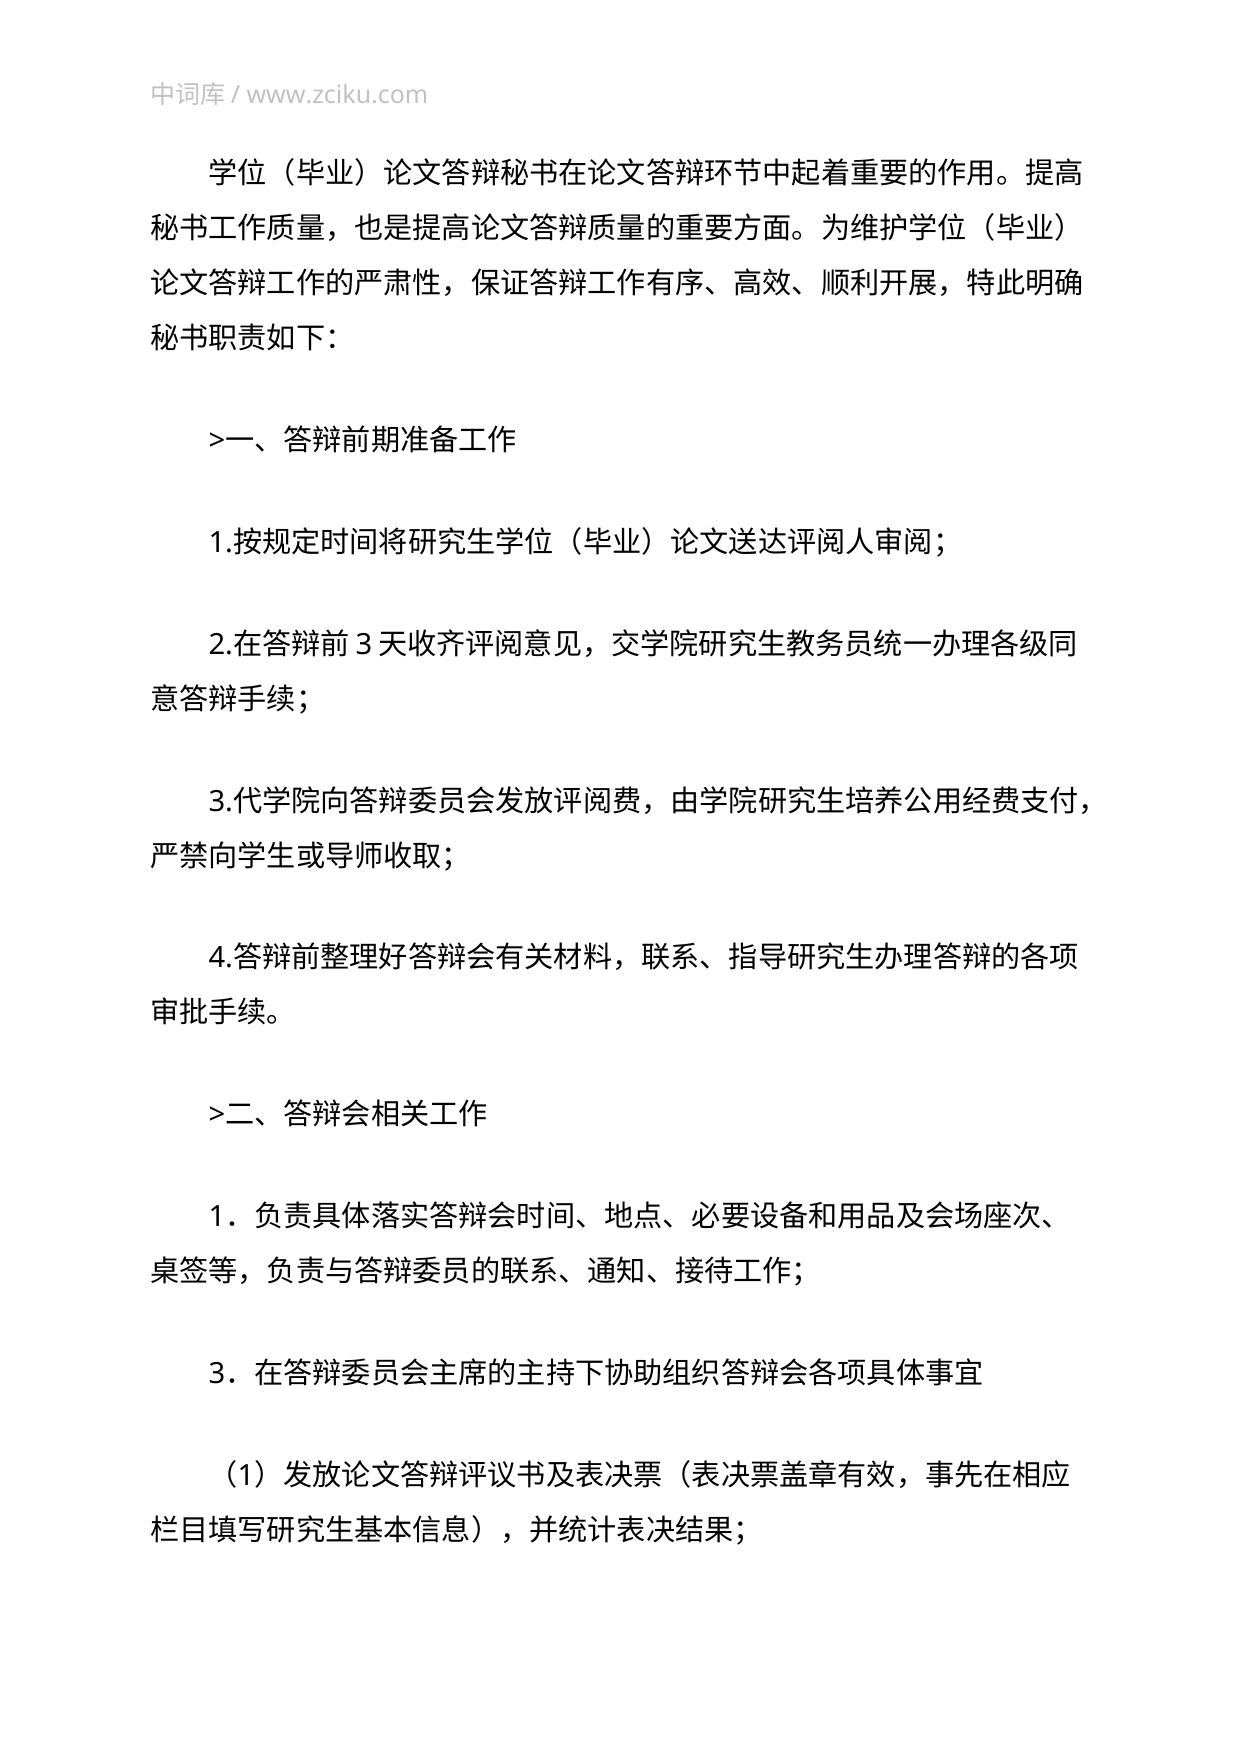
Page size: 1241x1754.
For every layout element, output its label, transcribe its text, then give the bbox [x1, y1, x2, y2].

text 3.代学院向答辩委员会发放评阅费，由学院研究生培养公用经费支付，严禁向学生或导师收取； [150, 777, 1090, 874]
text 1．负责具体落实答辩会时间、地点、必要设备和用品及会场座次、桌签等，负责与答辩委员的联系、通知、接待工作； [150, 1193, 1090, 1290]
text 3．在答辩委员会主席的主持下协助组织答辩会各项具体事宜 [150, 1349, 1090, 1392]
text >二、答辩会相关工作 [150, 1091, 1090, 1133]
text >一、答辩前期准备工作 [150, 416, 1090, 459]
text 学位（毕业）论文答辩秘书在论文答辩环节中起着重要的作用。提高秘书工作质量，也是提高论文答辩质量的重要方面。为维护学位（毕业）论文答辩工作的严肃性，保证答辩工作有序、高效、顺利开展，特此明确秘书职责如下： [150, 150, 1090, 357]
text 4.答辩前整理好答辩会有关材料，联系、指导研究生办理答辩的各项审批手续。 [150, 934, 1090, 1031]
text 2.在答辩前3天收齐评阅意见，交学院研究生教务员统一办理各级同意答辩手续； [150, 620, 1090, 718]
text （1）发放论文答辩评议书及表决票（表决票盖章有效，事先在相应栏目填写研究生基本信息），并统计表决结果； [150, 1451, 1090, 1549]
text 1.按规定时间将研究生学位（毕业）论文送达评阅人审阅； [150, 518, 1090, 561]
